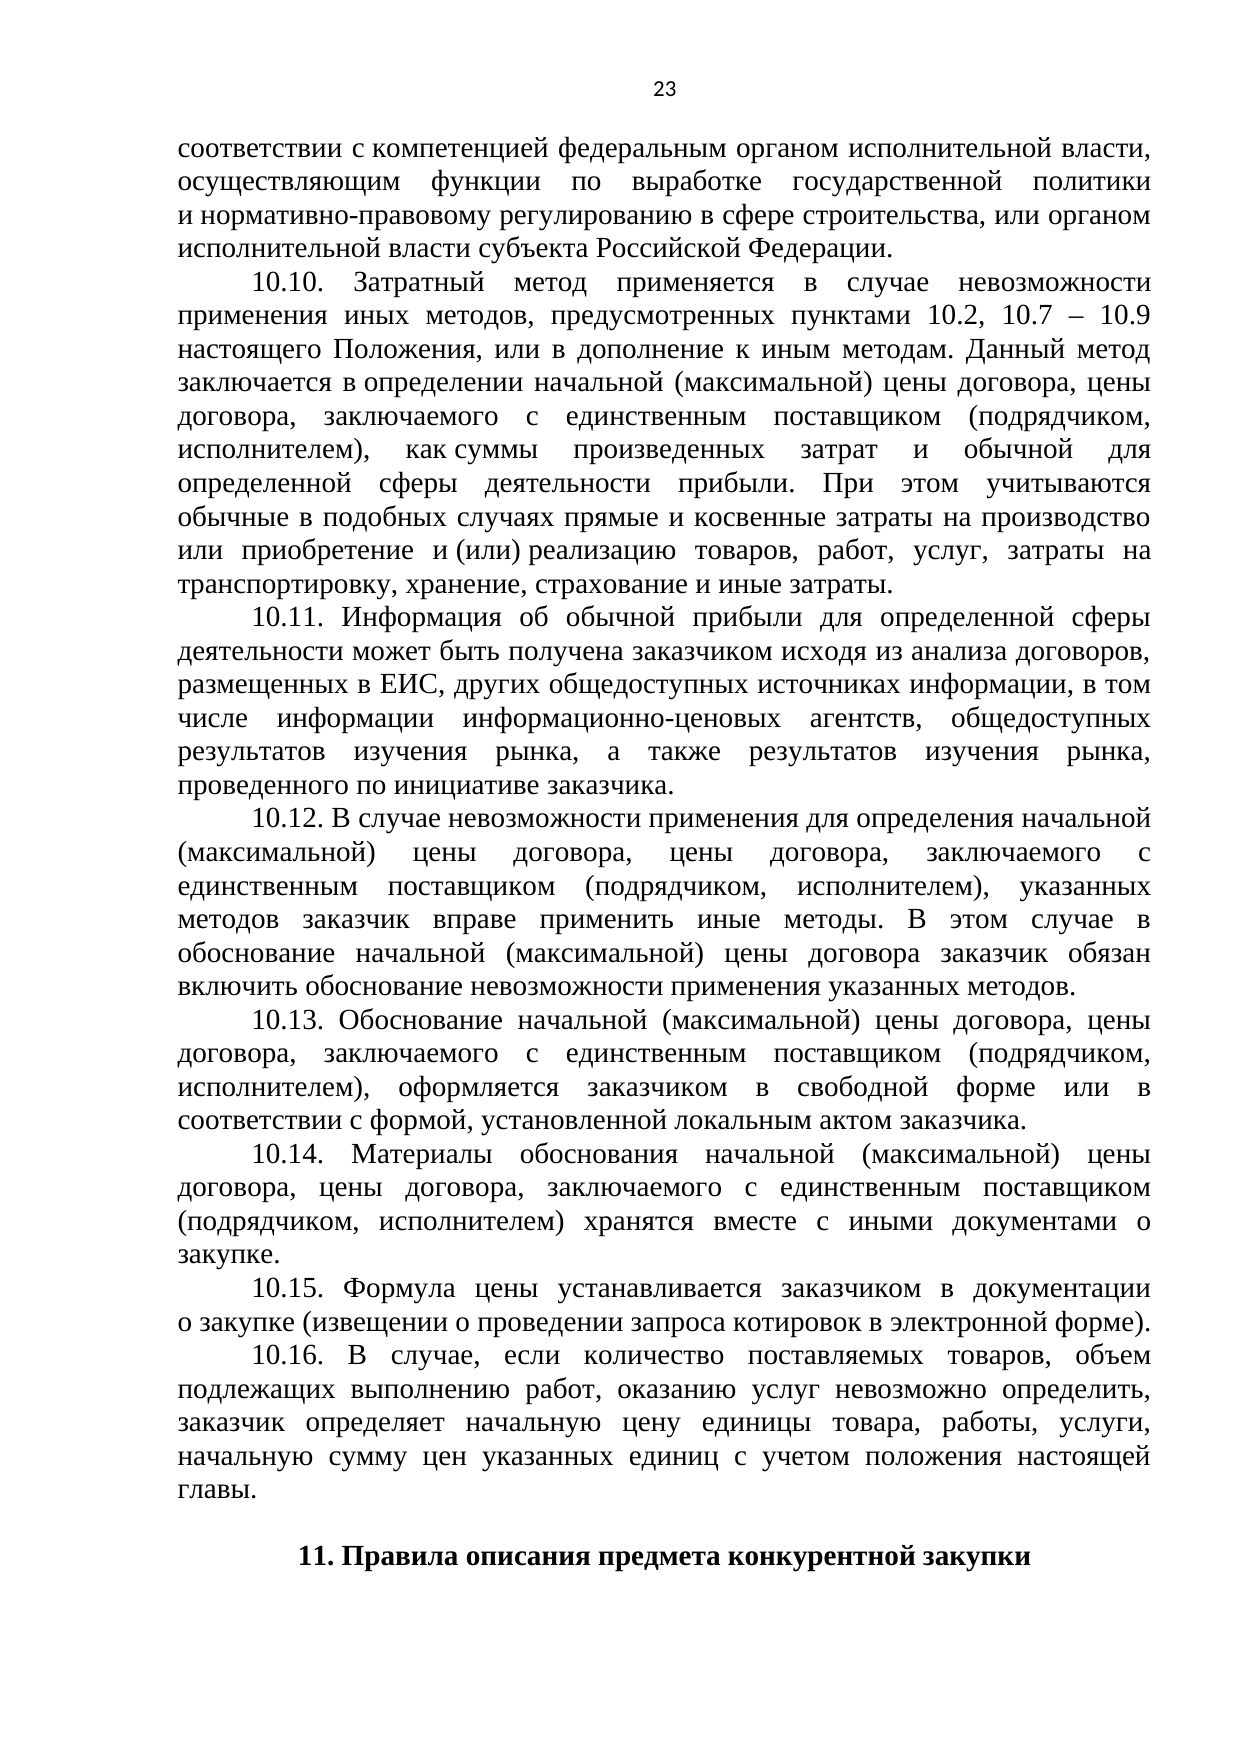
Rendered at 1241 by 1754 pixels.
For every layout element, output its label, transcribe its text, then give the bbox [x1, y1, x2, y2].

text 10.14. Материалы обоснования начальной (максимальной) цены договора, цены договора, заключаемого с единственным поставщиком (подрядчиком, исполнителем) хранятся вместе с иными документами о закупке. [177, 1136, 1152, 1270]
text 10.10. Затратный метод применяется в случае невозможности применения иных методов, предусмотренных пунктами 10.2, 10.7 – 10.9 настоящего Положения, или в дополнение к иным методам. Данный метод заключается в определении начальной (максимальной) цены договора, цены договора, заключаемого с единственным поставщиком (подрядчиком, исполнителем), как суммы произведенных затрат и обычной для определенной сферы деятельности прибыли. При этом учитываются обычные в подобных случаях прямые и косвенные затраты на производство или приобретение и (или) реализацию товаров, работ, услуг, затраты на транспортировку, хранение, страхование и иные затраты. [177, 264, 1152, 599]
text 10.16. В случае, если количество поставляемых товаров, объем подлежащих выполнению работ, оказанию услуг невозможно определить, заказчик определяет начальную цену единицы товара, работы, услуги, начальную сумму цен указанных единиц с учетом положения настоящей главы. [177, 1337, 1152, 1505]
text 10.11. Информация об обычной прибыли для определенной сферы деятельности может быть получена заказчиком исходя из анализа договоров, размещенных в ЕИС, других общедоступных источниках информации, в том числе информации информационно-ценовых агентств, общедоступных результатов изучения рынка, а также результатов изучения рынка, проведенного по инициативе заказчика. [177, 599, 1152, 801]
text 10.12. В случае невозможности применения для определения начальной (максимальной) цены договора, цены договора, заключаемого с единственным поставщиком (подрядчиком, исполнителем), указанных методов заказчик вправе применить иные методы. В этом случае в обоснование начальной (максимальной) цены договора заказчик обязан включить обоснование невозможности применения указанных методов. [177, 801, 1152, 1002]
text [177, 130, 1152, 264]
subtitle 11. Правила описания предмета конкурентной закупки [177, 1538, 1152, 1572]
text 10.13. Обоснование начальной (максимальной) цены договора, цены договора, заключаемого с единственным поставщиком (подрядчиком, исполнителем), оформляется заказчиком в свободной форме или в соответствии с формой, установленной локальным актом заказчика. [177, 1002, 1152, 1136]
text 10.15. Формула цены устанавливается заказчиком в документации о закупке (извещении о проведении запроса котировок в электронной форме). [177, 1270, 1152, 1337]
